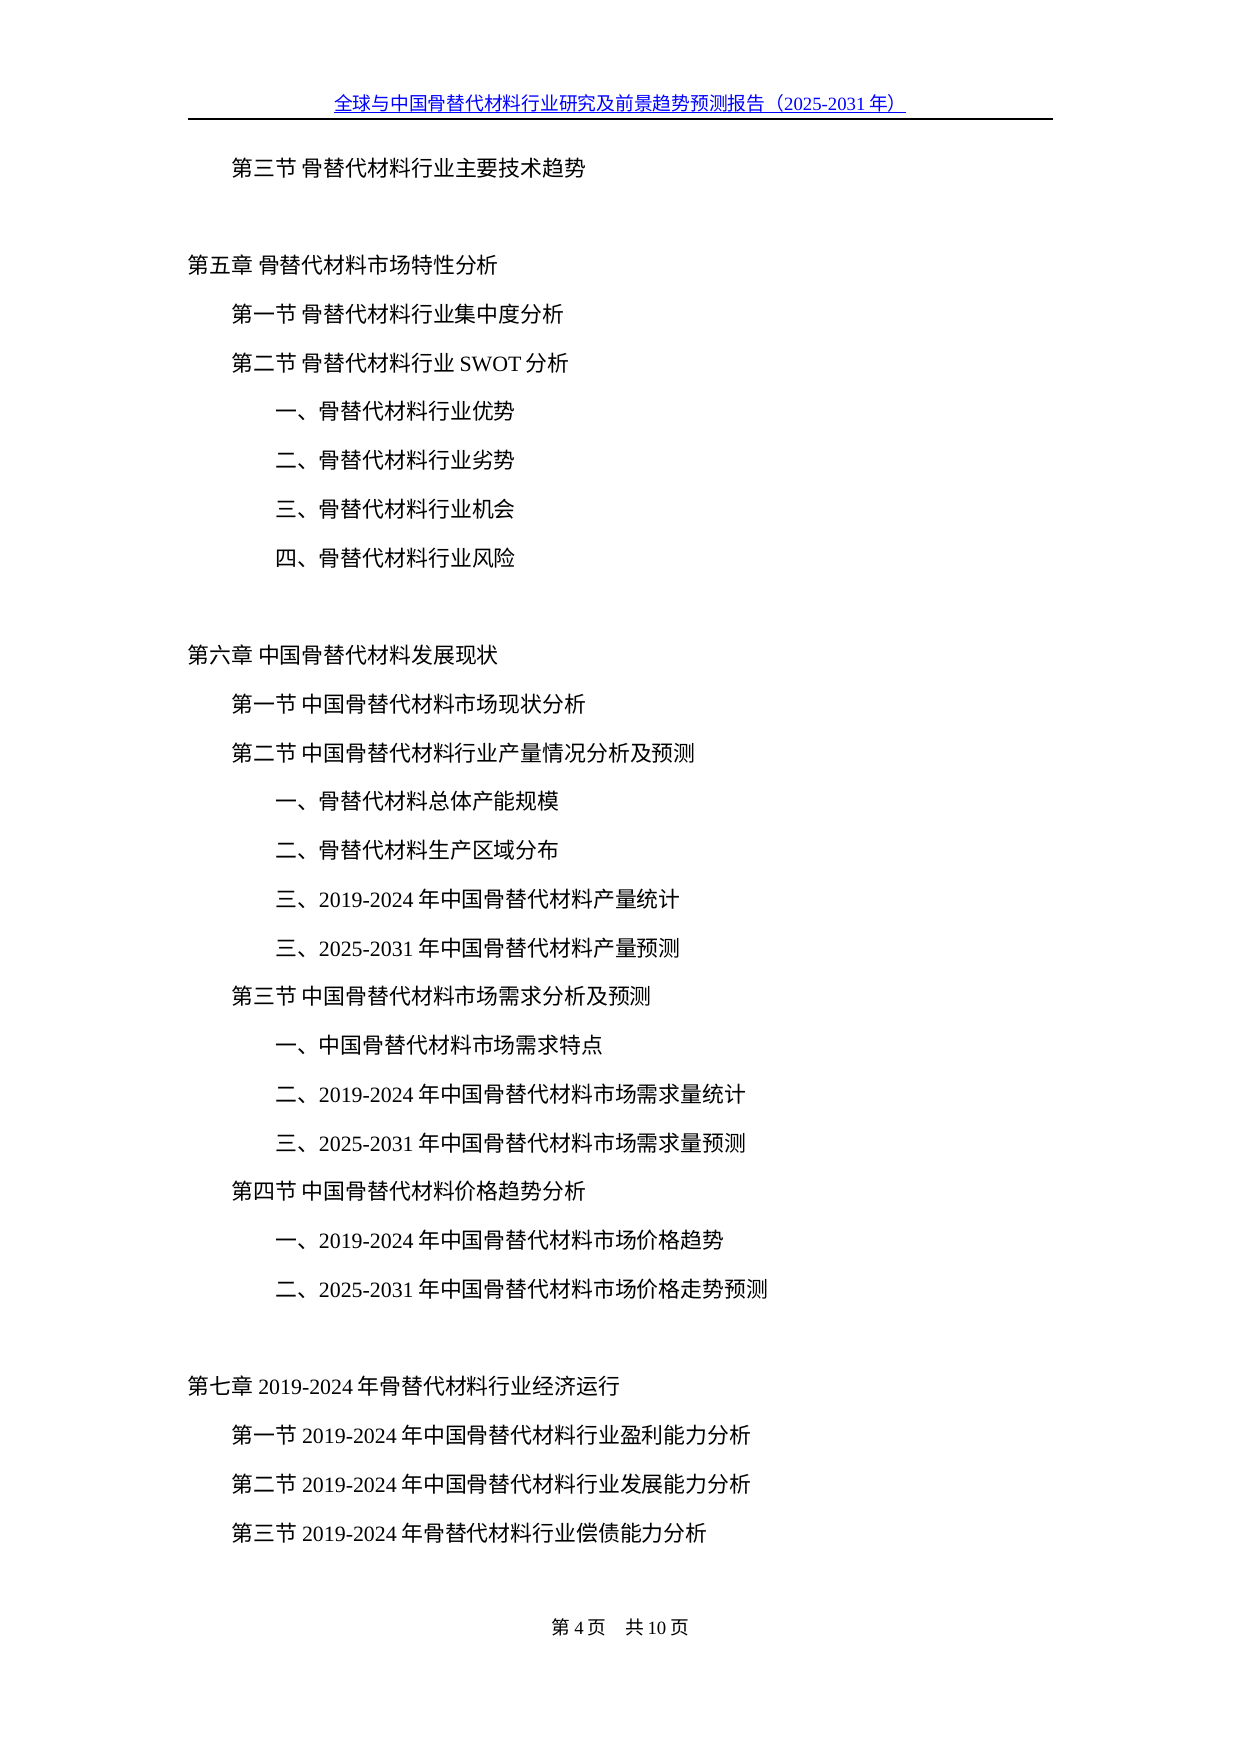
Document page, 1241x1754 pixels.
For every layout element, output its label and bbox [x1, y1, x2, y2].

text [187, 150, 1053, 1548]
